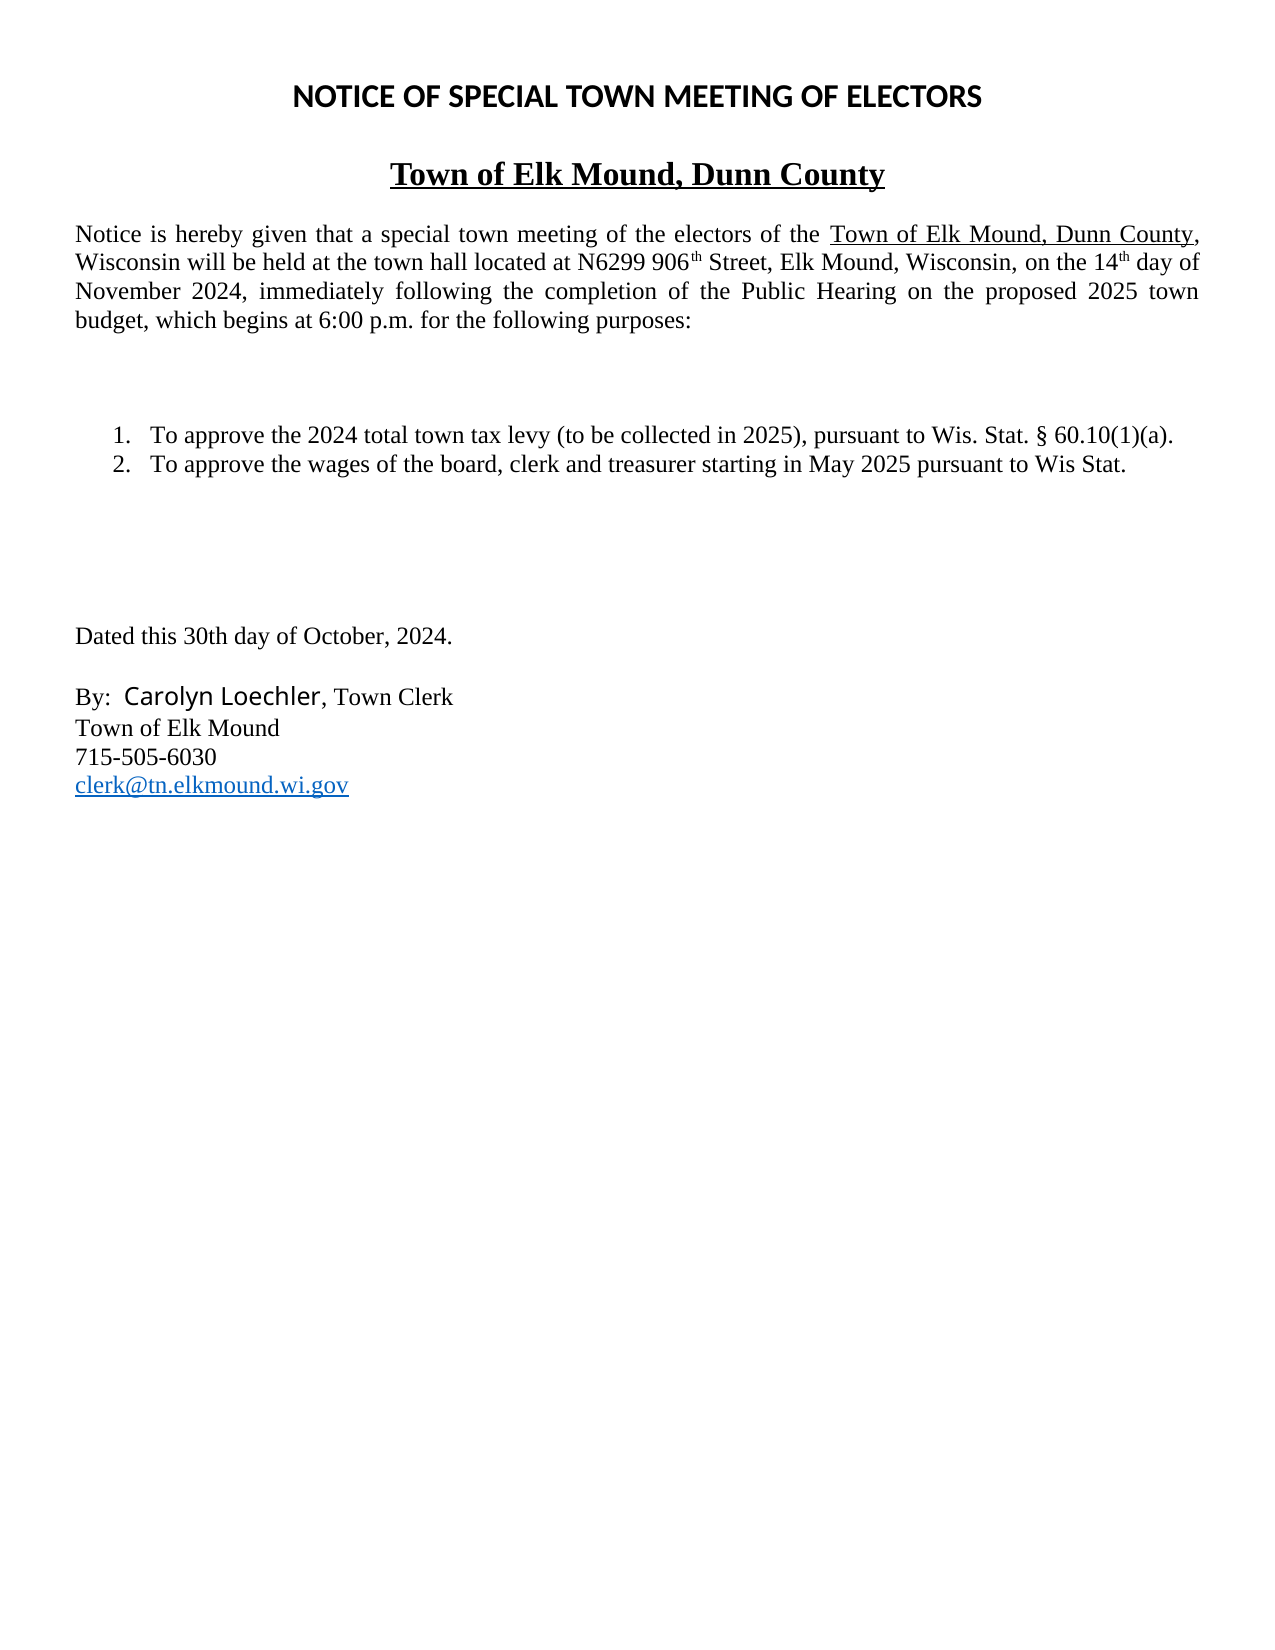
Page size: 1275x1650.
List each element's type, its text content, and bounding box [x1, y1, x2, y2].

text By: Carolyn Loechler, Town Clerk [75, 679, 1200, 713]
list To approve the 2024 total town tax levy (to be collected in 2025), pursuant to Wis. Stat. § 60.10(1)(a). [112, 420, 1200, 449]
text Town of Elk Mound [75, 713, 1200, 742]
subtitle Town of Elk Mound, Dunn County [75, 154, 1200, 192]
subtitle NOTICE OF SPECIAL TOWN MEETING OF ELECTORS [75, 75, 1200, 116]
text clerk@tn.elkmound.wi.gov [75, 770, 1200, 799]
list To approve the wages of the board, clerk and treasurer starting in May 2025 pursuant to Wis Stat. [112, 449, 1200, 477]
text 715-505-6030 [75, 742, 1200, 770]
text Notice is hereby given that a special town meeting of the electors of the Town of Elk Mound, Dunn County, Wisconsin will be held at the town hall located at N6299 906th Street, Elk Mound, Wisconsin, on the 14th day of November 2024, immediately following the completion of the Public Hearing on the proposed 2025 town budget, which begins at 6:00 p.m. for the following purposes: [75, 219, 1200, 334]
text Dated this 30th day of October, 2024. [75, 621, 1200, 650]
